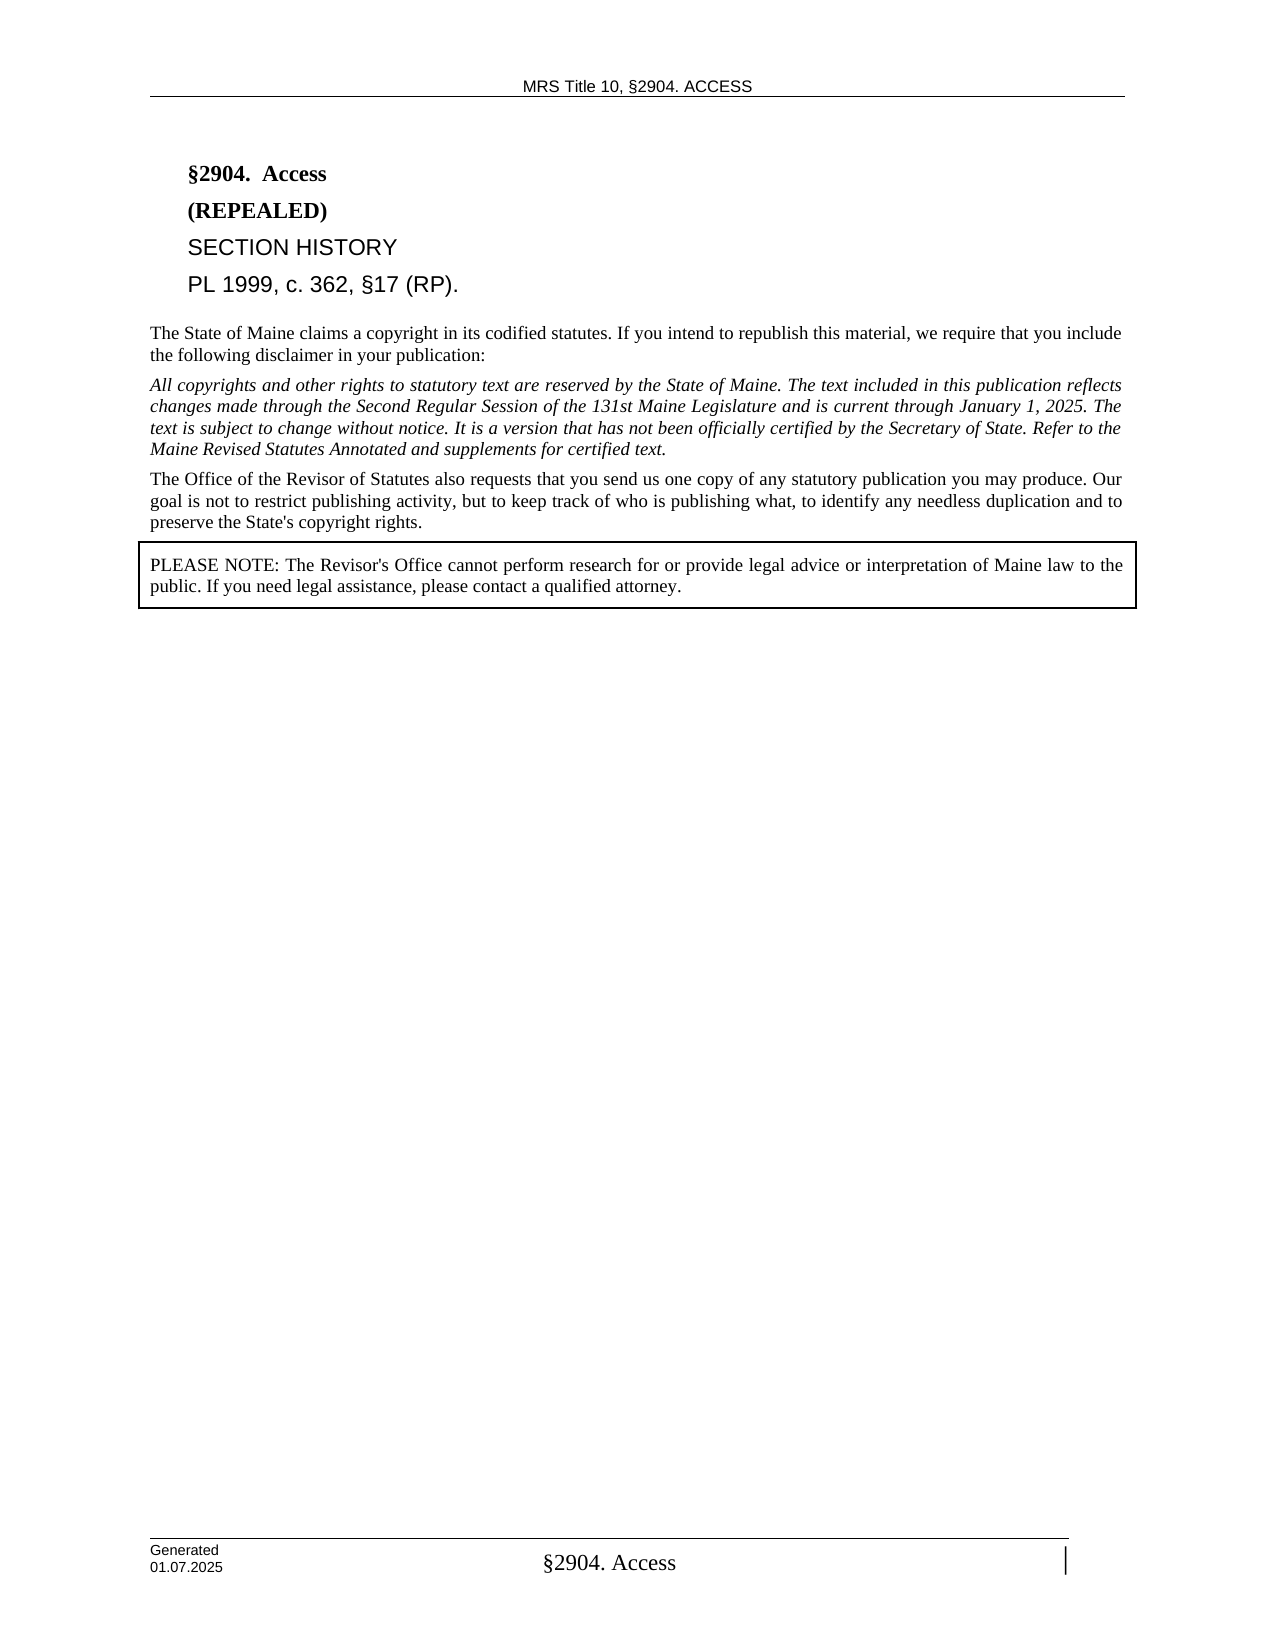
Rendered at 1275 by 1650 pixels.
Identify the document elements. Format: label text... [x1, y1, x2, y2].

text PLEASE NOTE: The Revisor's Office cannot perform research for or provide legal advice or interpretation of Maine law to the public. If you need legal assistance, please contact a qualified attorney. [140, 543, 1135, 607]
text PL 1999, c. 362, §17 (RP). [187, 271, 1125, 297]
text The State of Maine claims a copyright in its codified statutes. If you intend to republish this material, we require that you include the following disclaimer in your publication: [150, 322, 1125, 365]
text SECTION HISTORY [187, 234, 1125, 260]
text The Office of the Revisor of Statutes also requests that you send us one copy of any statutory publication you may produce. Our goal is not to restrict publishing activity, but to keep track of who is publishing what, to identify any needless duplication and to preserve the State's copyright rights. [150, 468, 1125, 533]
text §2904. Access [187, 160, 1125, 187]
text All copyrights and other rights to statutory text are reserved by the State of Maine. The text included in this publication reflects changes made through the Second Regular Session of the 131st Maine Legislature and is current through January 1, 2025 . The text is subject to change without notice. It is a version that has not been officially certified by the Secretary of State. Refer to the Maine Revised Statutes Annotated and supplements for certified text. [150, 373, 1125, 460]
text (REPEALED) [187, 197, 1125, 223]
